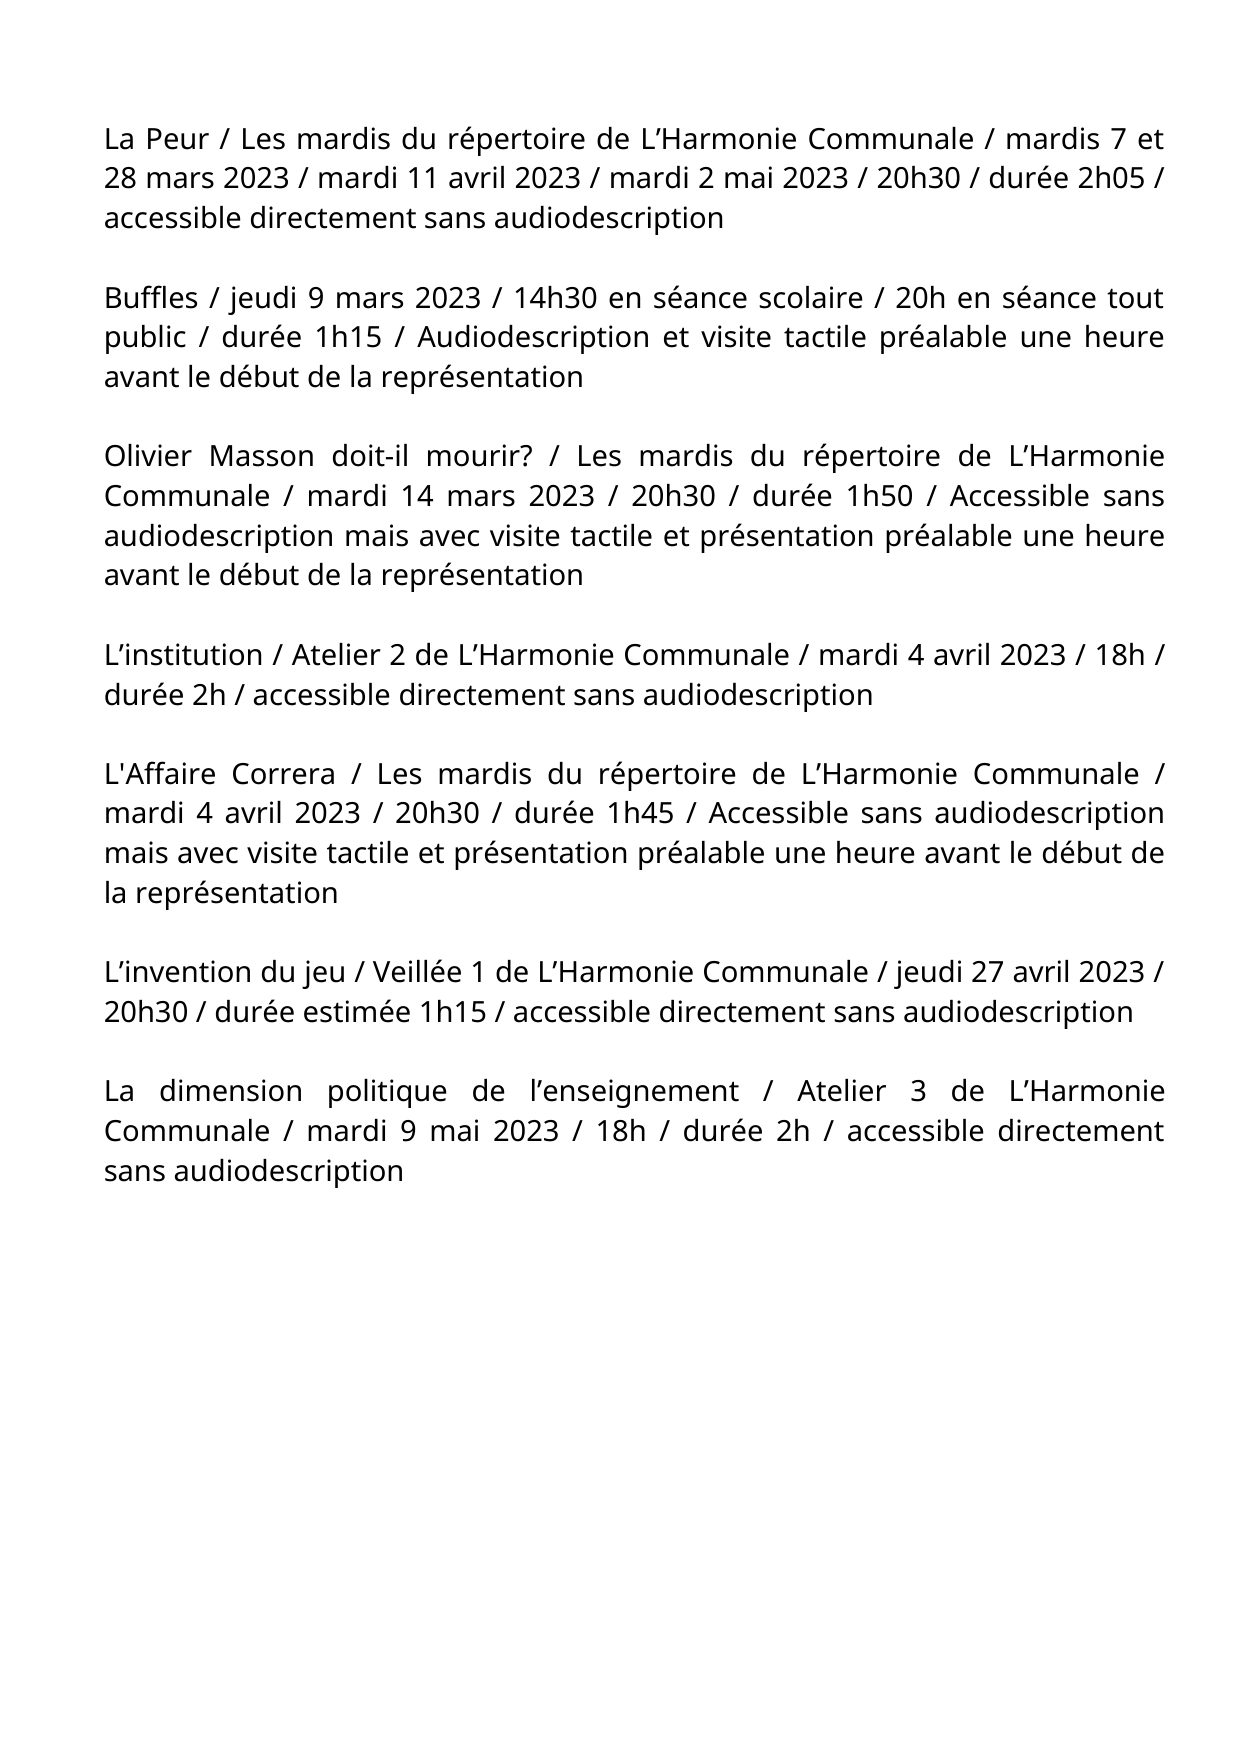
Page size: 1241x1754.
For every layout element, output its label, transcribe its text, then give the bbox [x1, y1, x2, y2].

text L'Affaire Correra / Les mardis du répertoire de L’Harmonie Communale / mardi 4 avril 2023 / 20h30 / durée 1h45 / Accessible sans audiodescription mais avec visite tactile et présentation préalable une heure avant le début de la représentation [103, 753, 1167, 912]
text L’institution / Atelier 2 de L’Harmonie Communale / mardi 4 avril 2023 / 18h / durée 2h / accessible directement sans audiodescription [103, 634, 1167, 713]
text Buffles / jeudi 9 mars 2023 / 14h30 en séance scolaire / 20h en séance tout public / durée 1h15 / Audiodescription et visite tactile préalable une heure avant le début de la représentation [103, 277, 1167, 396]
text La Peur / Les mardis du répertoire de L’Harmonie Communale / mardis 7 et 28 mars 2023 / mardi 11 avril 2023 / mardi 2 mai 2023 / 20h30 / durée 2h05 / accessible directement sans audiodescription [103, 118, 1167, 237]
text Olivier Masson doit-il mourir? / Les mardis du répertoire de L’Harmonie Communale / mardi 14 mars 2023 / 20h30 / durée 1h50 / Accessible sans audiodescription mais avec visite tactile et présentation préalable une heure avant le début de la représentation [103, 436, 1167, 594]
text La dimension politique de l’enseignement / Atelier 3 de L’Harmonie Communale / mardi 9 mai 2023 / 18h / durée 2h / accessible directement sans audiodescription [103, 1071, 1167, 1190]
text L’invention du jeu / Veillée 1 de L’Harmonie Communale / jeudi 27 avril 2023 / 20h30 / durée estimée 1h15 / accessible directement sans audiodescription [103, 952, 1167, 1031]
